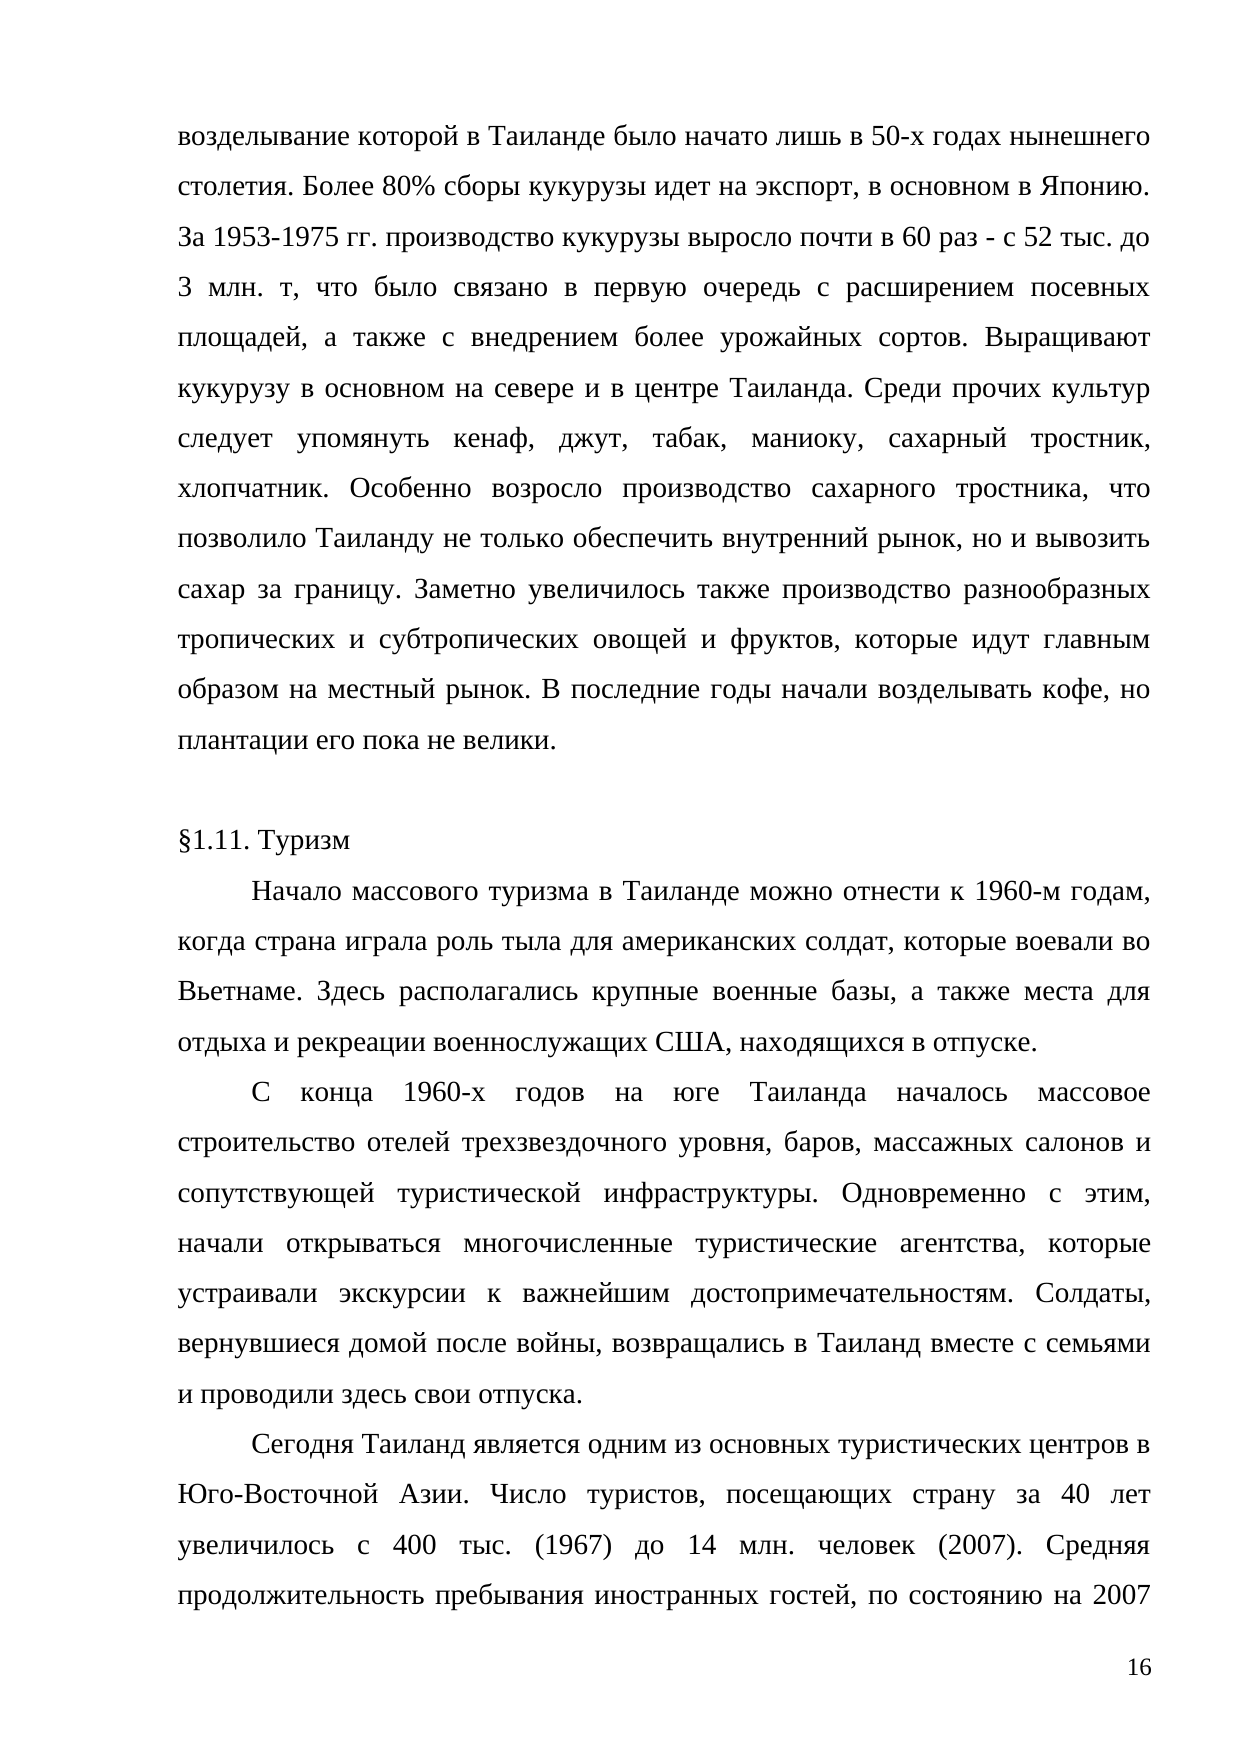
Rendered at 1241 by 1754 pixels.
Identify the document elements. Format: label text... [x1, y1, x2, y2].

text Начало массового туризма в Таиланде можно отнести к 1960-м годам, когда страна играла роль тыла для американских солдат, которые воевали во Вьетнаме. Здесь располагались крупные военные базы, а также места для отдыха и рекреации военнослужащих США, находящихся в отпуске. [177, 873, 1152, 1057]
text §1.11. Туризм [177, 822, 1152, 856]
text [177, 1426, 1152, 1611]
text С конца 1960-х годов на юге Таиланда началось массовое строительство отелей трехзвездочного уровня, баров, массажных салонов и сопутствующей туристической инфраструктуры. Одновременно с этим, начали открываться многочисленные туристические агентства, которые устраивали экскурсии к важнейшим достопримечательностям. Солдаты, вернувшиеся домой после войны, возвращались в Таиланд вместе с семьями и проводили здесь свои отпуска. [177, 1074, 1152, 1409]
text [177, 118, 1152, 755]
